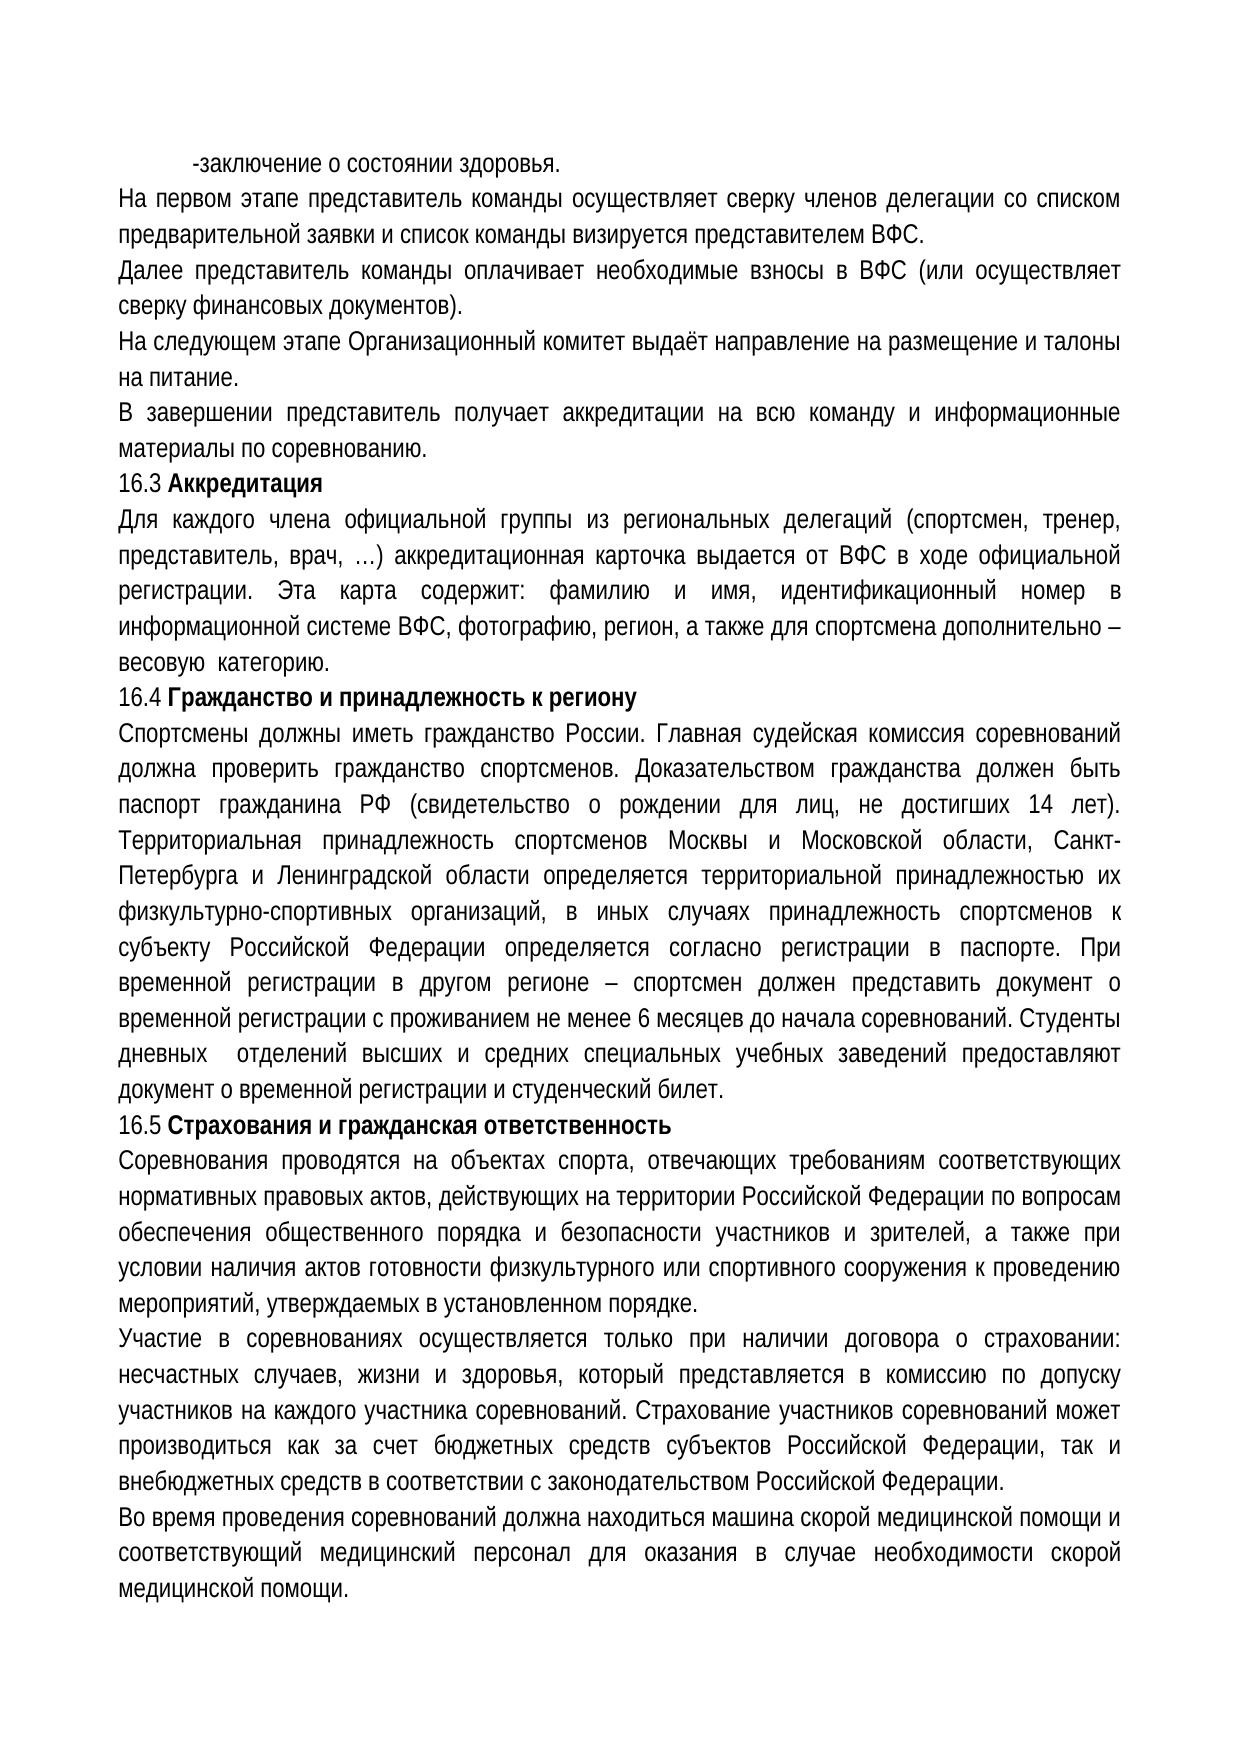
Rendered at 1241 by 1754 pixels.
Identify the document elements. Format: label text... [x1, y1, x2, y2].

text Соревнования проводятся на объектах спорта, отвечающих требованиям соответствующих нормативных правовых актов, действующих на территории Российской Федерации по вопросам обеспечения общественного порядка и безопасности участников и зрителей, а также при условии наличия актов готовности физкультурного или спортивного сооружения к проведению мероприятий, утверждаемых в установленном порядке. [118, 1144, 1122, 1318]
text Для каждого члена официальной группы из региональных делегаций (спортсмен, тренер, представитель, врач, …) аккредитационная карточка выдается от ВФС в ходе официальной регистрации. Эта карта содержит: фамилию и имя, идентификационный номер в информационной системе ВФС, фотографию, регион, а также для спортсмена дополнительно – весовую категорию. [118, 503, 1122, 677]
text 16.3 Аккредитация [118, 467, 1122, 498]
text В завершении представитель получает аккредитации на всю команду и информационные материалы по соревнованию. [118, 396, 1122, 463]
text Далее представитель команды оплачивает необходимые взносы в ВФС (или осуществляет сверку финансовых документов). [118, 254, 1122, 320]
text На следующем этапе Организационный комитет выдаёт направление на размещение и талоны на питание. [118, 325, 1122, 392]
text Участие в соревнованиях осуществляется только при наличии договора о страховании: несчастных случаев, жизни и здоровья, который представляется в комиссию по допуску участников на каждого участника соревнований. Страхование участников соревнований может производиться как за счет бюджетных средств субъектов Российской Федерации, так и внебюджетных средств в соответствии с законодательством Российской Федерации. [118, 1322, 1122, 1496]
text 16.5 Страхования и гражданская ответственность [118, 1109, 1122, 1140]
text Спортсмены должны иметь гражданство России. Главная судейская комиссия соревнований должна проверить гражданство спортсменов. Доказательством гражданства должен быть паспорт гражданина РФ (свидетельство о рождении для лиц, не достигших 14 лет). Территориальная принадлежность спортсменов Москвы и Московской области, Санкт-Петербурга и Ленинградской области определяется территориальной принадлежностью их физкультурно-спортивных организаций, в иных случаях принадлежность спортсменов к субъекту Российской Федерации определяется согласно регистрации в паспорте. При временной регистрации в другом регионе – спортсмен должен представить документ о временной регистрации с проживанием не менее 6 месяцев до начала соревнований. Студенты дневных отделений высших и средних специальных учебных заведений предоставляют документ о временной регистрации и студенческий билет. [118, 717, 1122, 1104]
text На первом этапе представитель команды осуществляет сверку членов делегации со списком предварительной заявки и список команды визируется представителем ВФС. [118, 182, 1122, 249]
text 16.4 Гражданство и принадлежность к региону [118, 681, 1122, 712]
text Во время проведения соревнований должна находиться машина скорой медицинской помощи и соответствующий медицинский персонал для оказания в случае необходимости скорой медицинской помощи. [118, 1501, 1122, 1603]
text -заключение о состоянии здоровья. [118, 147, 1122, 178]
